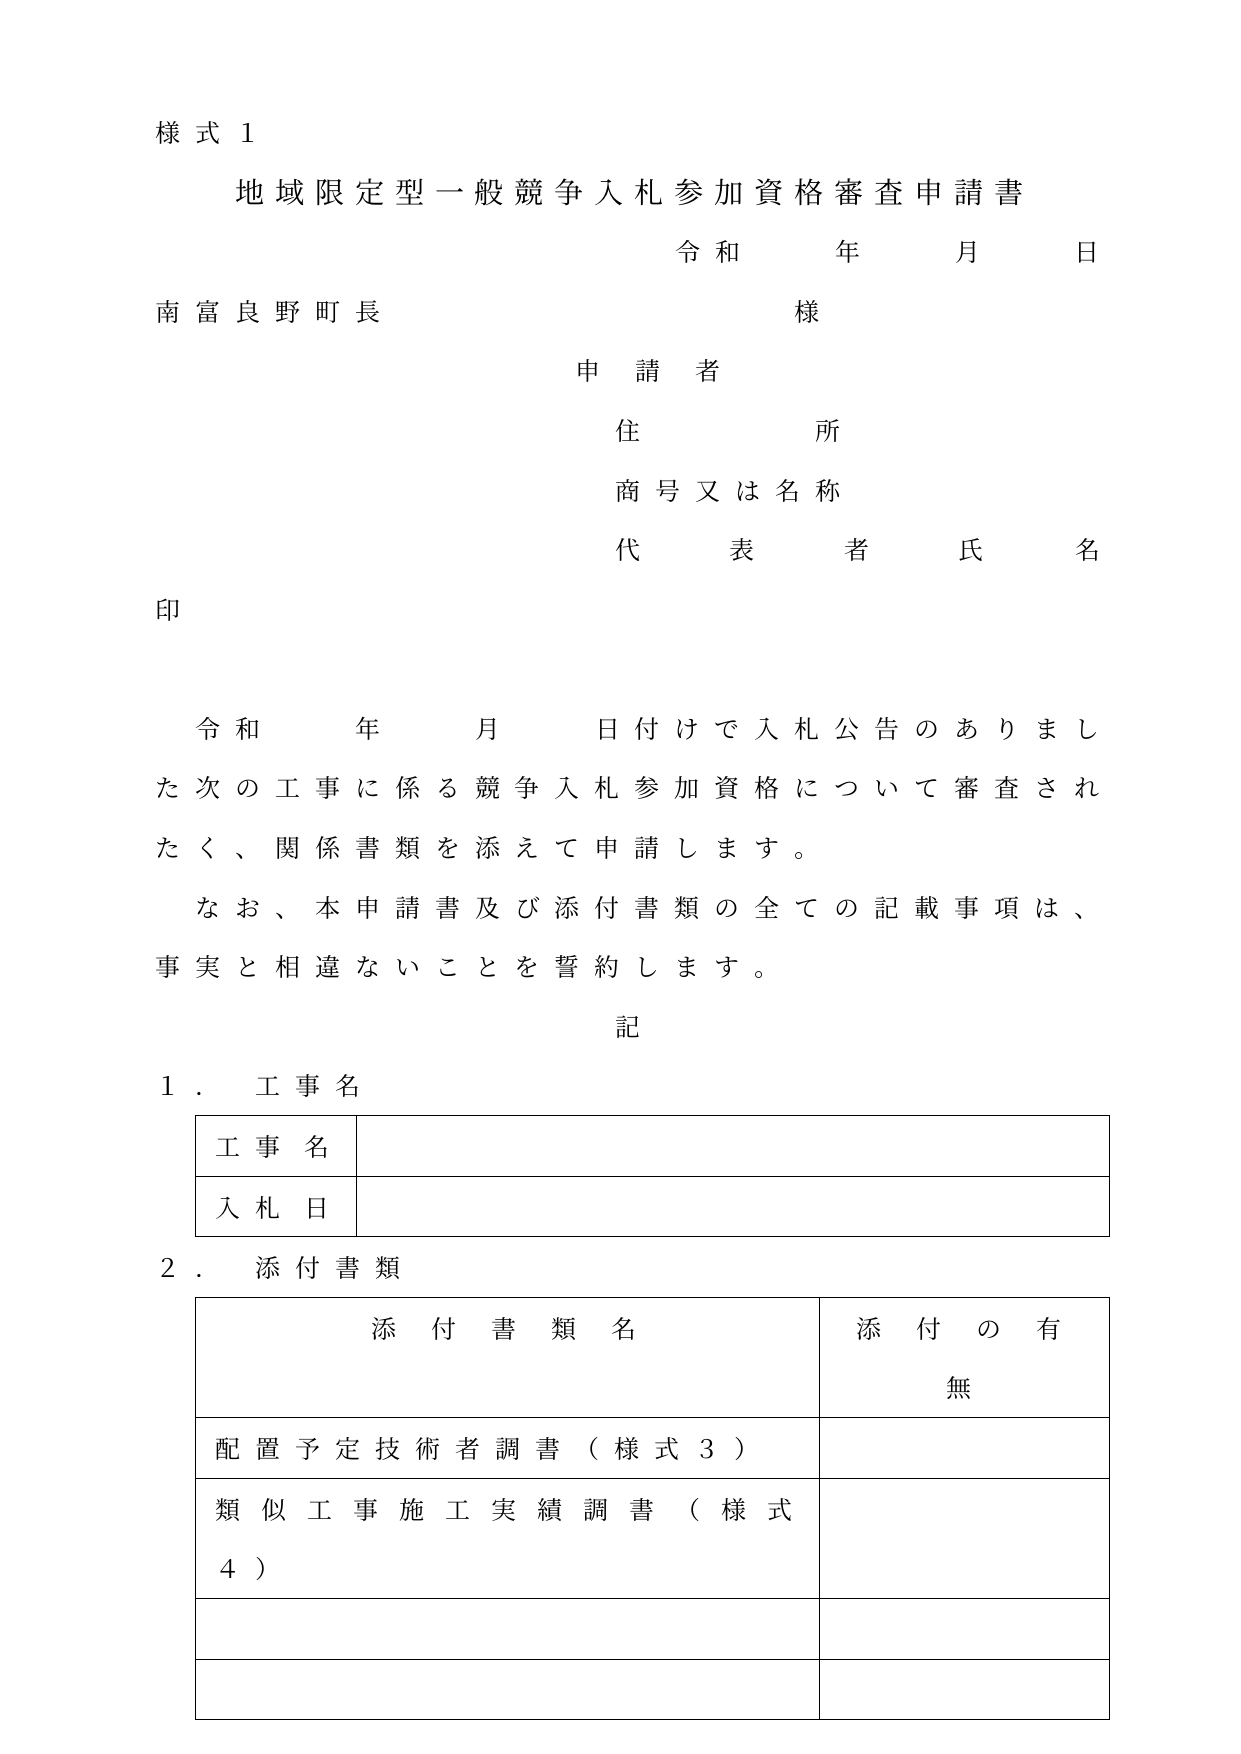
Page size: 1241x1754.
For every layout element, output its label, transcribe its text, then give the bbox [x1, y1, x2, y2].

table_cell [820, 1418, 1109, 1478]
text 代表者氏名 印 [155, 519, 1115, 638]
table_cell 類似工事施工実績調書（様式４） [196, 1479, 819, 1598]
text 地域限定型一般競争入札参加資格審査申請書 [155, 162, 1115, 221]
table_cell [196, 1599, 819, 1658]
table_header [357, 1116, 1109, 1176]
text 様式１ [155, 102, 1115, 162]
subtitle 記 [155, 996, 1115, 1055]
text 商号又は名称 [155, 459, 1115, 519]
table_cell 配置予定技術者調書（様式３） [196, 1418, 819, 1478]
table_cell [820, 1479, 1109, 1598]
text 住 所 [155, 400, 1115, 459]
text 令和 年 月 日 [155, 221, 1115, 281]
text 令和 年 月 日付けで入札公告のありました次の工事に係る競争入札参加資格について審査されたく、関係書類を添えて申請します。 [155, 698, 1115, 877]
table_cell [820, 1660, 1109, 1719]
text なお、本申請書及び添付書類の全ての記載事項は、事実と相違ないことを誓約します。 [155, 877, 1115, 996]
list 工事名 [155, 1055, 1115, 1115]
table_header 添 付 の 有 無 [820, 1298, 1109, 1417]
table_cell [357, 1177, 1109, 1236]
table_cell [820, 1599, 1109, 1658]
text 南富良野町長 様 [155, 281, 1115, 340]
table_cell [196, 1660, 819, 1719]
text 申 請 者 [155, 340, 1115, 400]
list 添付書類 [155, 1237, 1115, 1297]
table_header 添 付 書 類 名 [196, 1298, 819, 1417]
table_header 工事名 [196, 1116, 356, 1176]
table_cell 入札日 [196, 1177, 356, 1236]
